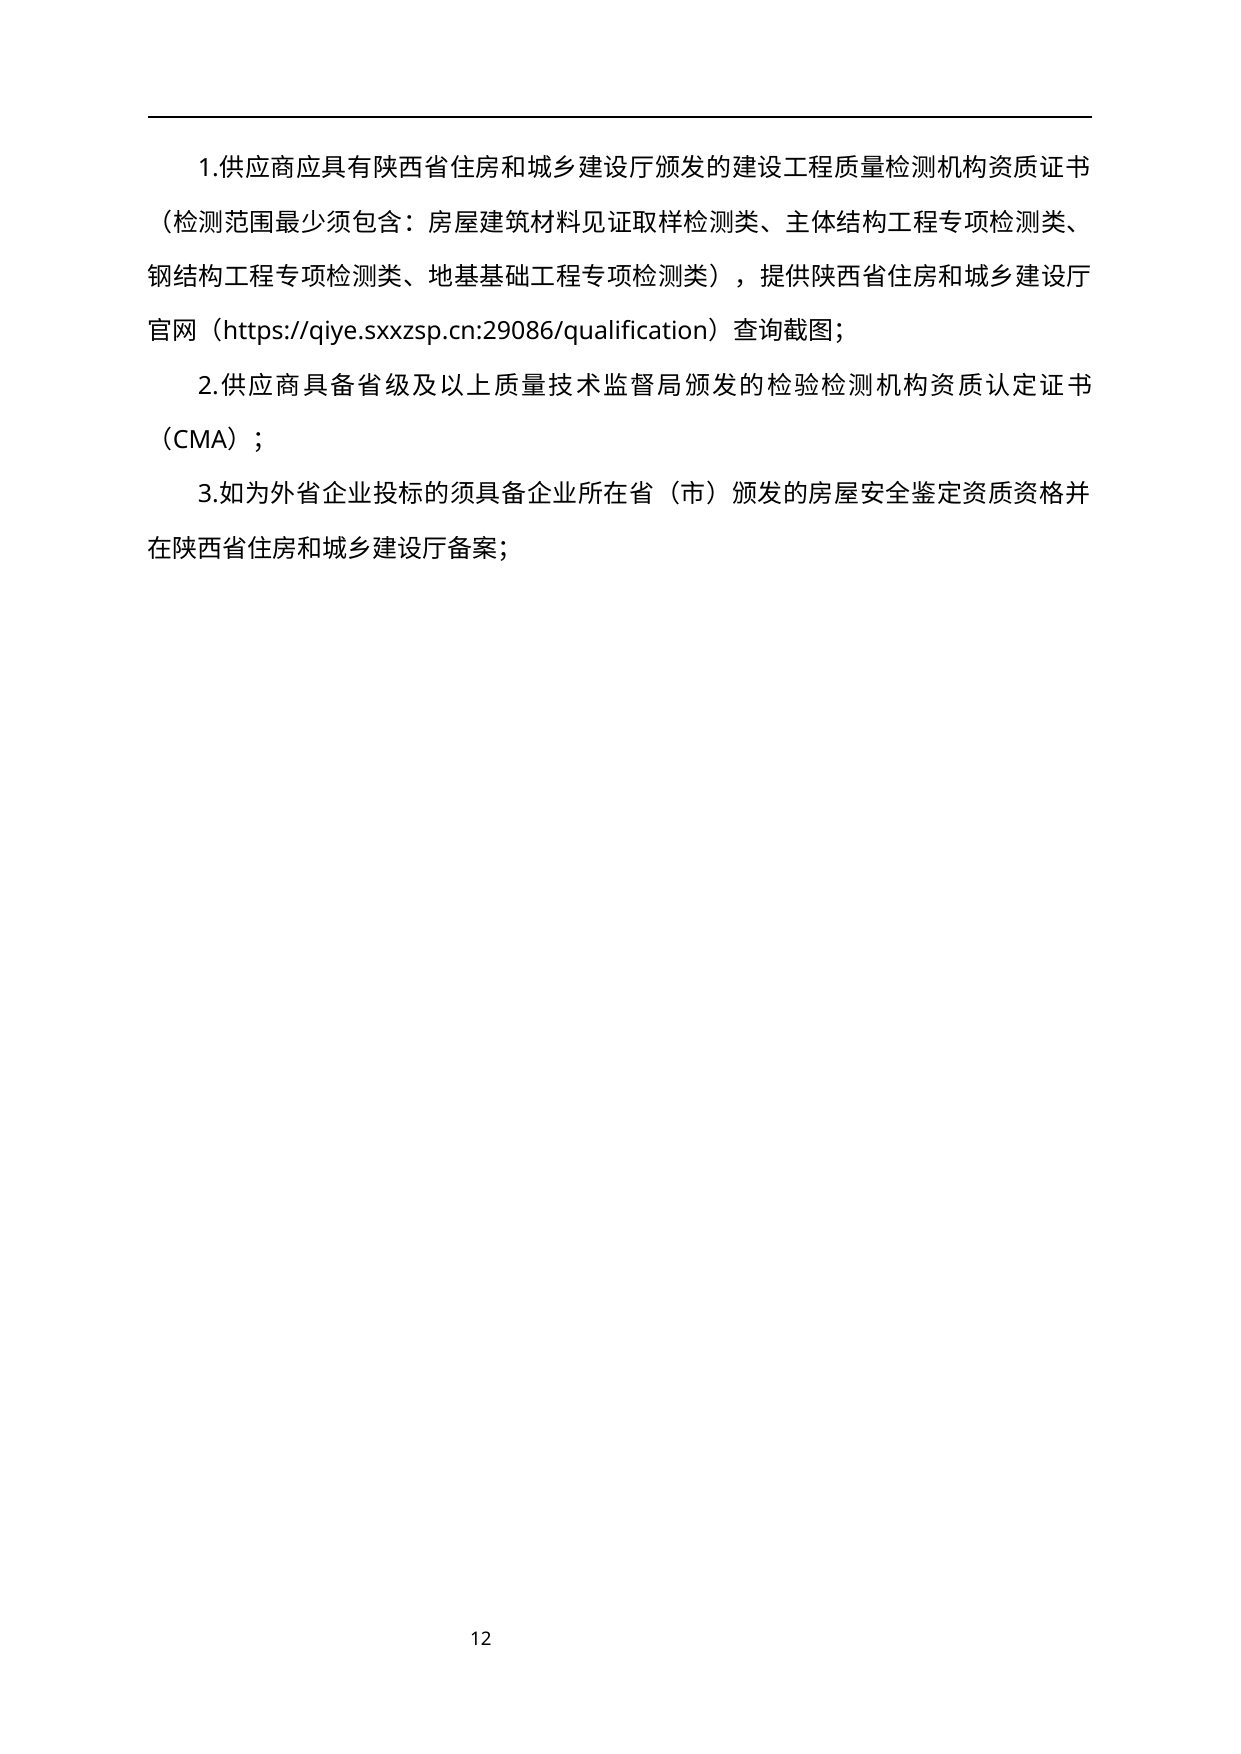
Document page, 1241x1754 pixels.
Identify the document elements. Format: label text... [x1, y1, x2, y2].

text 1.供应商应具有陕西省住房和城乡建设厅颁发的建设工程质量检测机构资质证书（检测范围最少须包含：房屋建筑材料见证取样检测类、主体结构工程专项检测类、钢结构工程专项检测类、地基基础工程专项检测类），提供陕西省住房和城乡建设厅官网（https://qiye.sxxzsp.cn:29086/qualification）查询截图； [148, 148, 1092, 347]
text 2.供应商具备省级及以上质量技术监督局颁发的检验检测机构资质认定证书（CMA）； [148, 365, 1092, 456]
text 3.如为外省企业投标的须具备企业所在省（市）颁发的房屋安全鉴定资质资格并在陕西省住房和城乡建设厅备案； [148, 474, 1092, 564]
